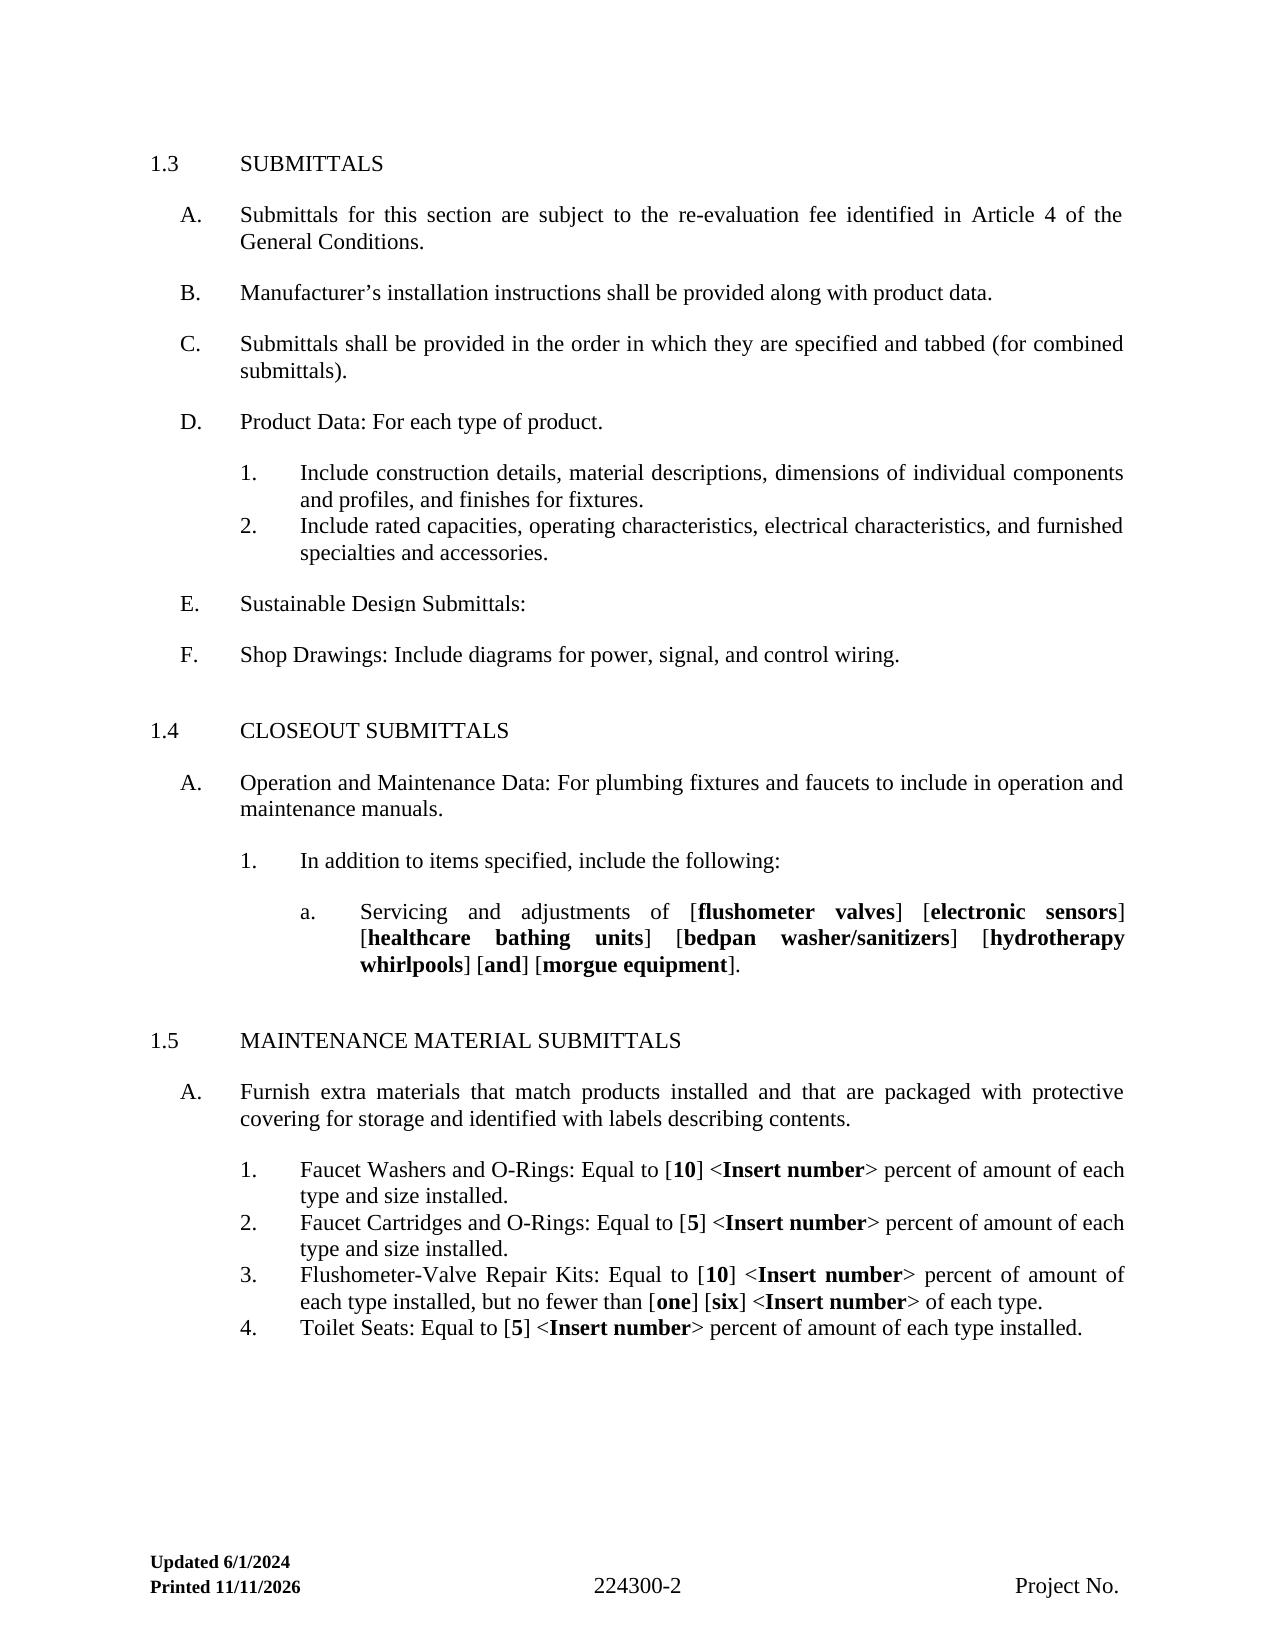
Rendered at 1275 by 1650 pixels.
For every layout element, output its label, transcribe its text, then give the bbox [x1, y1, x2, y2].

text Faucet Washers and O-Rings: Equal to [10] <Insert number> percent of amount of each type and size installed. [240, 1156, 1125, 1209]
text CLOSEOUT SUBMITTALS [150, 718, 1125, 744]
text MAINTENANCE MATERIAL SUBMITTALS [150, 1027, 1125, 1053]
text Shop Drawings: Include diagrams for power, signal, and control wiring. [180, 641, 1125, 668]
text Sustainable Design Submittals: [180, 590, 1125, 612]
text Flushometer-Valve Repair Kits: Equal to [10] <Insert number> percent of amount of each type installed, but no fewer than [one] [six] <Insert number> of each type. [240, 1262, 1125, 1314]
text Include rated capacities, operating characteristics, electrical characteristics, and furnished specialties and accessories. [240, 512, 1125, 565]
text Furnish extra materials that match products installed and that are packaged with protective covering for storage and identified with labels describing contents. [180, 1078, 1125, 1131]
text Manufacturer’s installation instructions shall be provided along with product data. [180, 279, 1125, 305]
text Submittals for this section are subject to the re-evaluation fee identified in Article 4 of the General Conditions. [180, 201, 1125, 254]
text SUBMITTALS [150, 150, 1125, 176]
text Operation and Maintenance Data: For plumbing fixtures and faucets to include in operation and maintenance manuals. [180, 769, 1125, 822]
text Include construction details, material descriptions, dimensions of individual components and profiles, and finishes for fixtures. [240, 459, 1125, 512]
text Toilet Seats: Equal to [5] <Insert number> percent of amount of each type installed. [240, 1314, 1125, 1341]
text Submittals shall be provided in the order in which they are specified and tabbed (for combined submittals). [180, 330, 1125, 383]
text Servicing and adjustments of [flushometer valves] [electronic sensors] [healthcare bathing units] [bedpan washer/sanitizers] [hydrotherapy whirlpools] [and] [morgue equipment]. [300, 898, 1125, 977]
text Faucet Cartridges and O-Rings: Equal to [5] <Insert number> percent of amount of each type and size installed. [240, 1209, 1125, 1262]
text In addition to items specified, include the following: [240, 847, 1125, 873]
text Product Data: For each type of product. [180, 408, 1125, 434]
